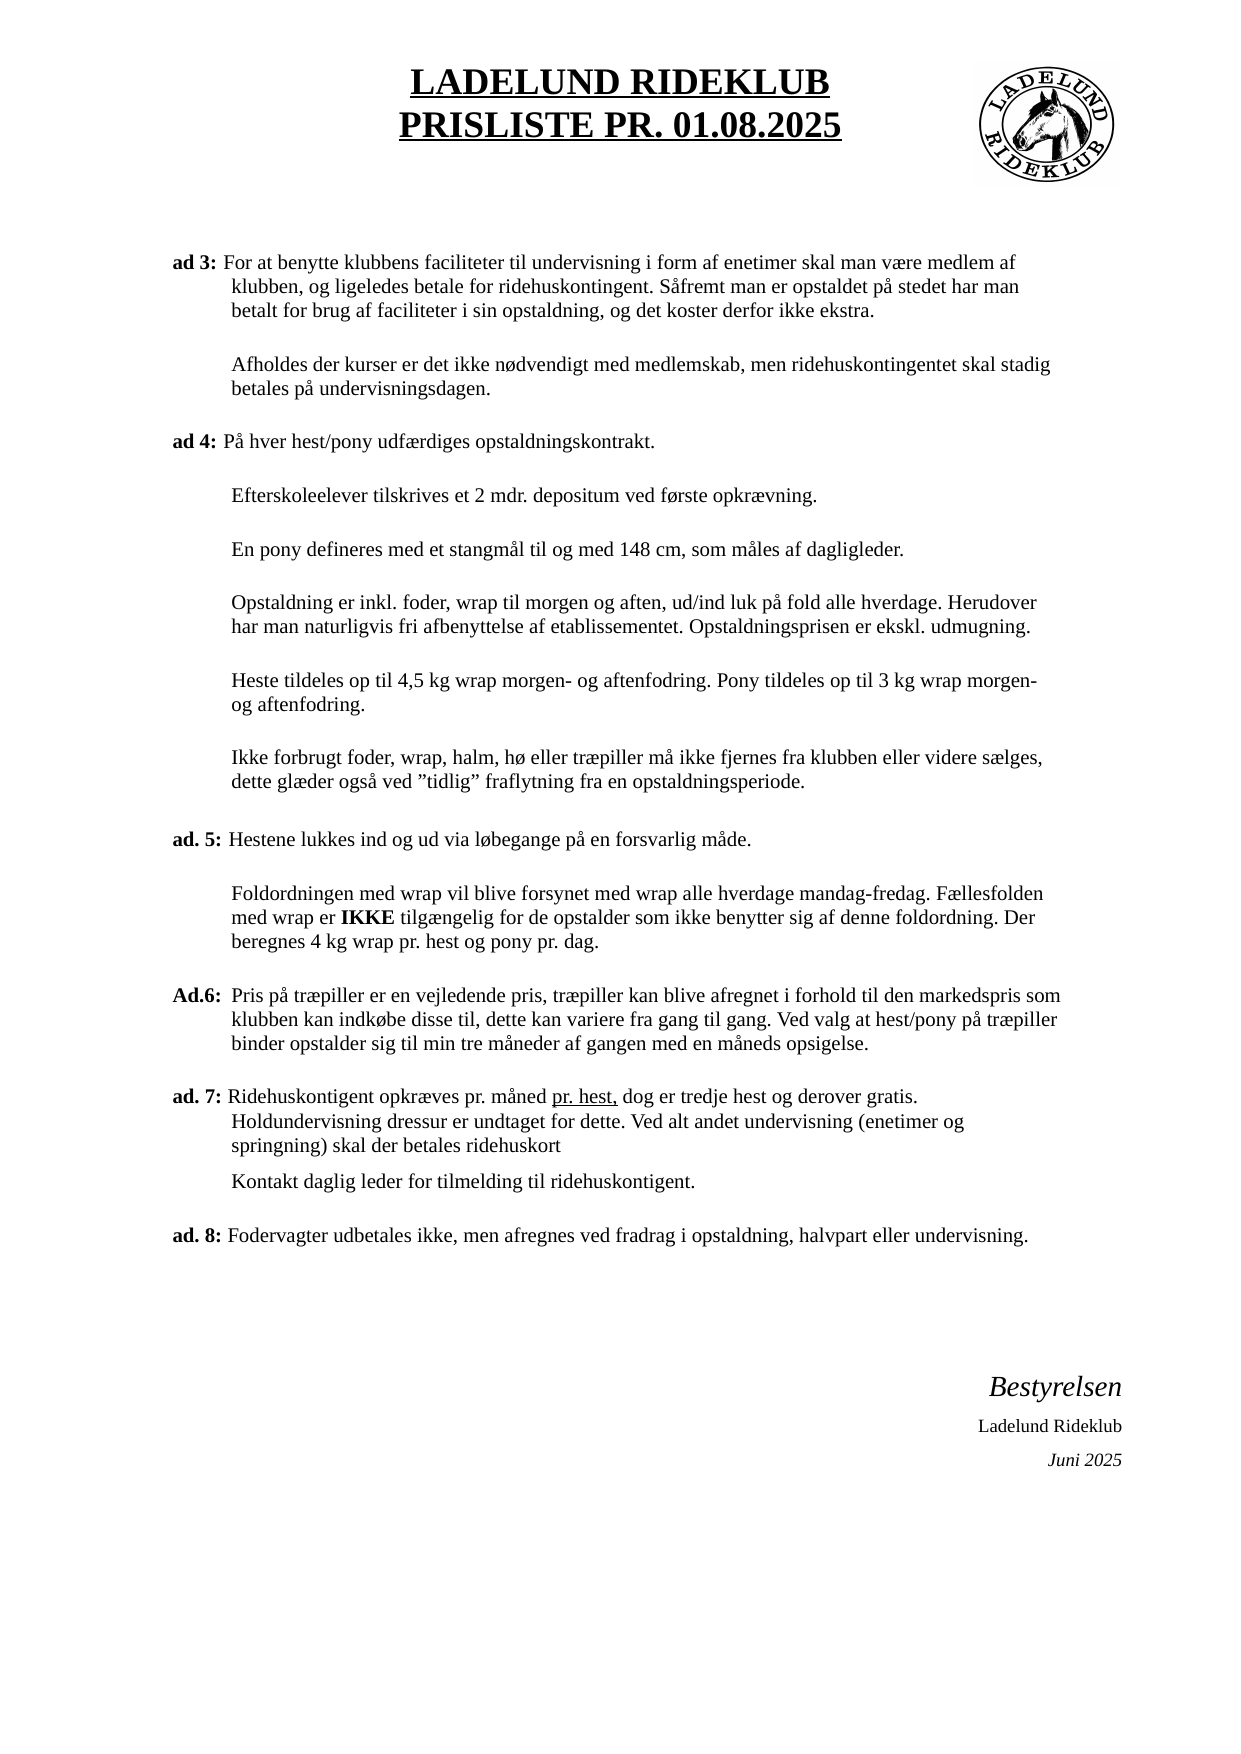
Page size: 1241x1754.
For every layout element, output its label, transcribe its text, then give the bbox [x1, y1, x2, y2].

text Foldordningen med wrap vil blive forsynet med wrap alle hverdage mandag-fredag. Fællesfolden med wrap er IKKE tilgængelig for de opstalder som ikke benytter sig af denne foldordning. Der beregnes 4 kg wrap pr. hest og pony pr. dag. [172, 881, 1063, 953]
text ad. 7: Ridehuskontigent opkræves pr. måned pr. hest, dog er tredje hest og derover gratis. Holdundervisning dressur er undtaget for dette. Ved alt andet undervisning (enetimer og springning) skal der betales ridehuskort [172, 1084, 1063, 1157]
text Efterskoleelever tilskrives et 2 mdr. depositum ved første opkrævning. [172, 483, 1063, 507]
text Ladelund Rideklub [118, 1415, 1122, 1437]
text En pony defineres med et stangmål til og med 148 cm, som måles af dagligleder. [172, 537, 1063, 561]
text ad 4: På hver hest/pony udfærdiges opstaldningskontrakt. [172, 429, 1063, 453]
text Afholdes der kurser er det ikke nødvendigt med medlemskab, men ridehuskontingentet skal stadig betales på undervisningsdagen. [172, 352, 1063, 400]
text ad. 5: Hestene lukkes ind og ud via løbegange på en forsvarlig måde. [172, 823, 1063, 852]
text Opstaldning er inkl. foder, wrap til morgen og aften, ud/ind luk på fold alle hverdage. Herudover har man naturligvis fri afbenyttelse af etablissementet. Opstaldningsprisen er ekskl. udmugning. [231, 590, 1063, 638]
text Juni 2025 [118, 1449, 1122, 1471]
text Ad.6: Pris på træpiller er en vejledende pris, træpiller kan blive afregnet i forhold til den markedspris som klubben kan indkøbe disse til, dette kan variere fra gang til gang. Ved valg at hest/pony på træpiller binder opstalder sig til min tre måneder af gangen med en måneds opsigelse. [172, 983, 1063, 1055]
text ad 3: For at benytte klubbens faciliteter til undervisning i form af enetimer skal man være medlem af klubben, og ligeledes betale for ridehuskontingent. Såfremt man er opstaldet på stedet har man betalt for brug af faciliteter i sin opstaldning, og det koster derfor ikke ekstra. [172, 250, 1063, 322]
text Ikke forbrugt foder, wrap, halm, hø eller træpiller må ikke fjernes fra klubben eller videre sælges, dette glæder også ved ”tidlig” fraflytning fra en opstaldningsperiode. [231, 745, 1063, 793]
text Kontakt daglig leder for tilmelding til ridehuskontigent. [172, 1169, 1063, 1193]
text Heste tildeles op til 4,5 kg wrap morgen- og aftenfodring. Pony tildeles op til 3 kg wrap morgen- og aftenfodring. [231, 668, 1063, 716]
text Bestyrelsen [118, 1369, 1122, 1403]
text ad. 8: Fodervagter udbetales ikke, men afregnes ved fradrag i opstaldning, halvpart eller undervisning. [172, 1223, 1063, 1247]
